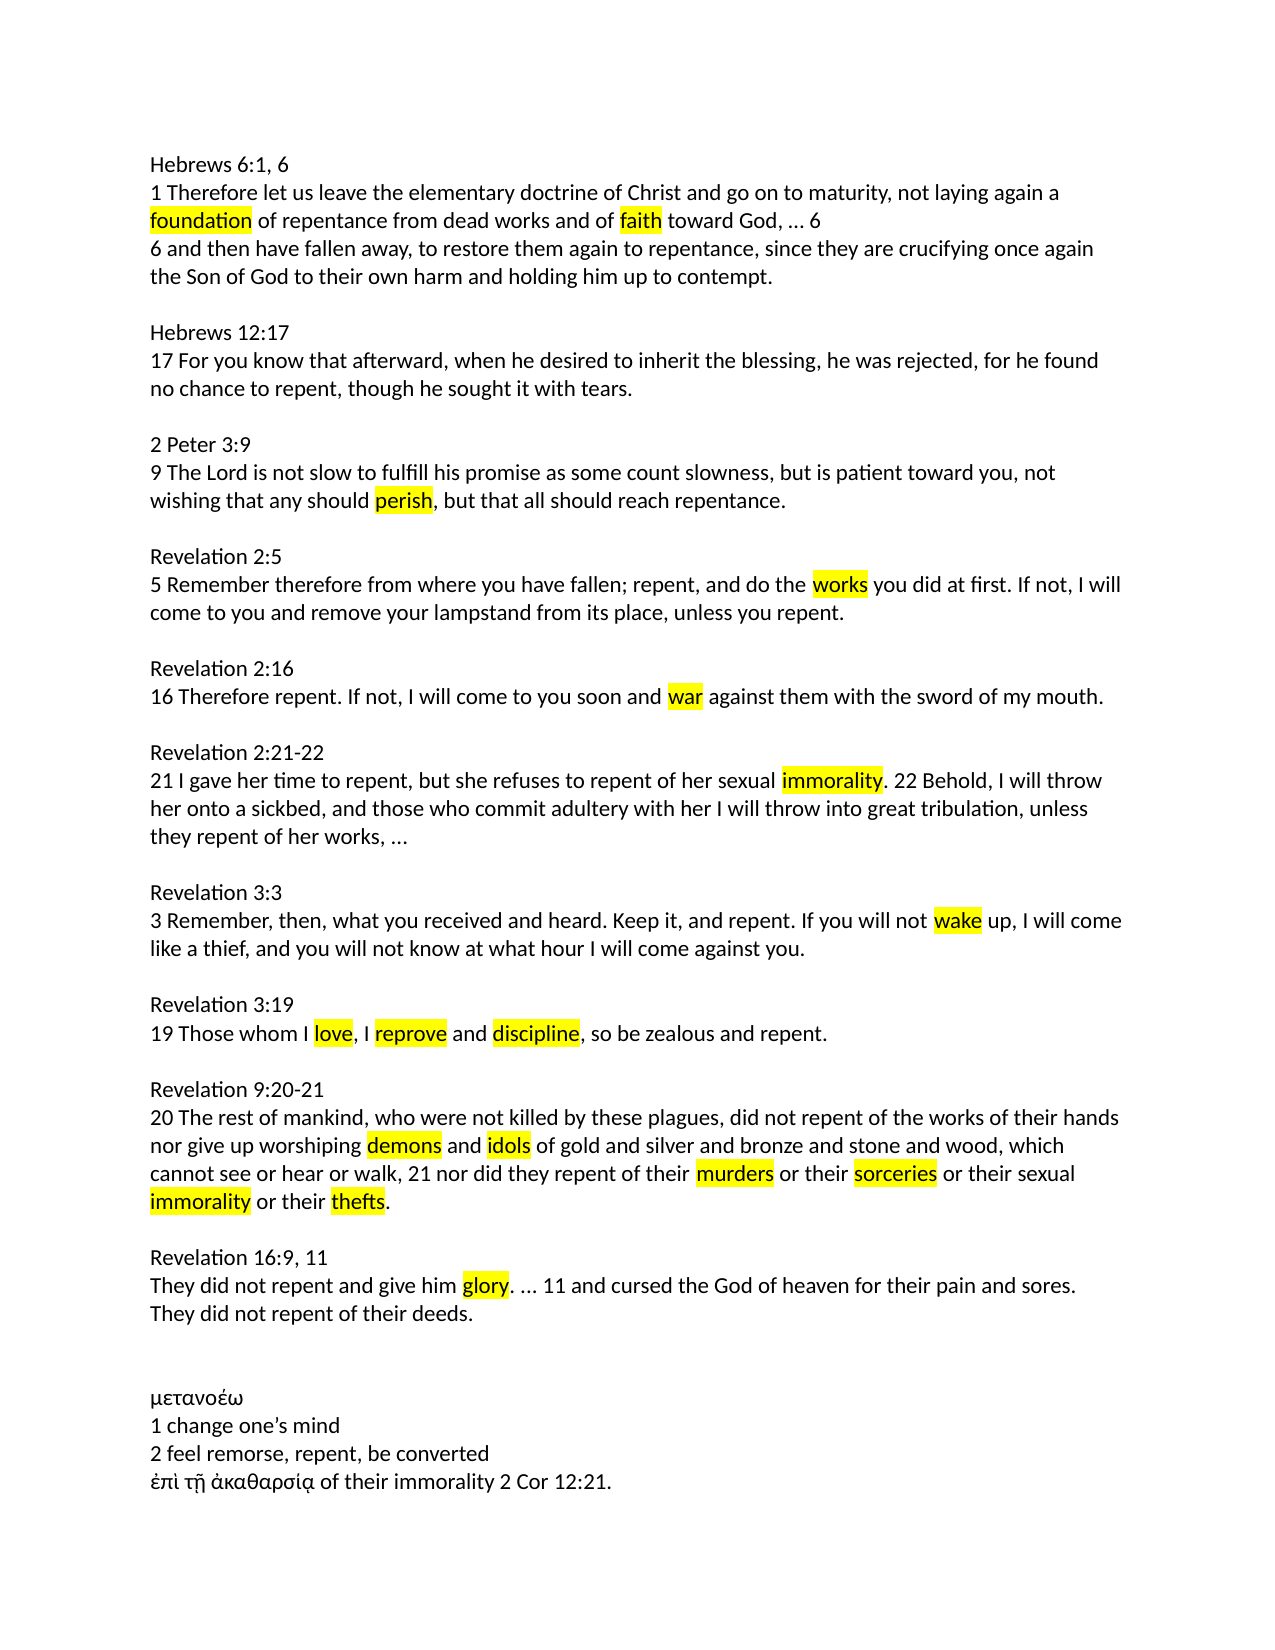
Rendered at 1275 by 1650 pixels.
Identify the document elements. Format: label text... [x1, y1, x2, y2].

text Revelation 2:21-22 [150, 738, 1125, 766]
text ἐπὶ τῇ ἀκαθαρσίᾳ of their immorality 2 Cor 12:21. [150, 1467, 1125, 1495]
text 19 Those whom I love, I reprove and discipline, so be zealous and repent. [580, 1019, 1125, 1047]
text Revelation 3:3 [150, 878, 1125, 907]
text μετανοέω [150, 1383, 1125, 1411]
text 2 feel remorse, repent, be converted [150, 1439, 1125, 1467]
text 2 Peter 3:9 [150, 430, 1125, 458]
text 9 The Lord is not slow to fulfill his promise as some count slowness, but is patient toward you, not wishing that any should perish, but that all should reach repentance. [150, 458, 1125, 514]
text 16 Therefore repent. If not, I will come to you soon and war against them with the sword of my mouth. [150, 682, 1125, 710]
text Revelation 2:16 [150, 654, 1125, 682]
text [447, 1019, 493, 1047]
text 20 The rest of mankind, who were not killed by these plagues, did not repent of the works of their hands nor give up worshiping demons and idols of gold and silver and bronze and stone and wood, which cannot see or hear or walk, 21 nor did they repent of their murders or their sorceries or their sexual immorality or their thefts. [150, 1103, 1125, 1215]
text 3 Remember, then, what you received and heard. Keep it, and repent. If you will not wake up, I will come like a thief, and you will not know at what hour I will come against you. [150, 907, 1125, 963]
text Hebrews 12:17 [150, 318, 1125, 346]
text 19 Those whom I love, I reprove and discipline, so be zealous and repent. [150, 1019, 314, 1047]
text 1 change one’s mind [150, 1411, 1125, 1439]
text Revelation 9:20-21 [150, 1075, 1125, 1103]
text 21 I gave her time to repent, but she refuses to repent of her sexual immorality. 22 Behold, I will throw her onto a sickbed, and those who commit adultery with her I will throw into great tribulation, unless they repent of her works, ... [150, 766, 1125, 851]
text Revelation 3:19 [150, 991, 1125, 1019]
text Hebrews 6:1, 6 [150, 150, 1125, 178]
text 1 Therefore let us leave the elementary doctrine of Christ and go on to maturity, not laying again a foundation of repentance from dead works and of faith toward God, … 6 [150, 178, 1125, 234]
text They did not repent and give him glory. ... 11 and cursed the God of heaven for their pain and sores. They did not repent of their deeds. [150, 1271, 1125, 1327]
text Revelation 2:5 [150, 542, 1125, 570]
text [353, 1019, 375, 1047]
text 6 and then have fallen away, to restore them again to repentance, since they are crucifying once again the Son of God to their own harm and holding him up to contempt. [150, 234, 1125, 290]
text 17 For you know that afterward, when he desired to inherit the blessing, he was rejected, for he found no chance to repent, though he sought it with tears. [150, 346, 1125, 402]
text 5 Remember therefore from where you have fallen; repent, and do the works you did at first. If not, I will come to you and remove your lampstand from its place, unless you repent. [150, 570, 1125, 626]
text Revelation 16:9, 11 [150, 1243, 1125, 1271]
